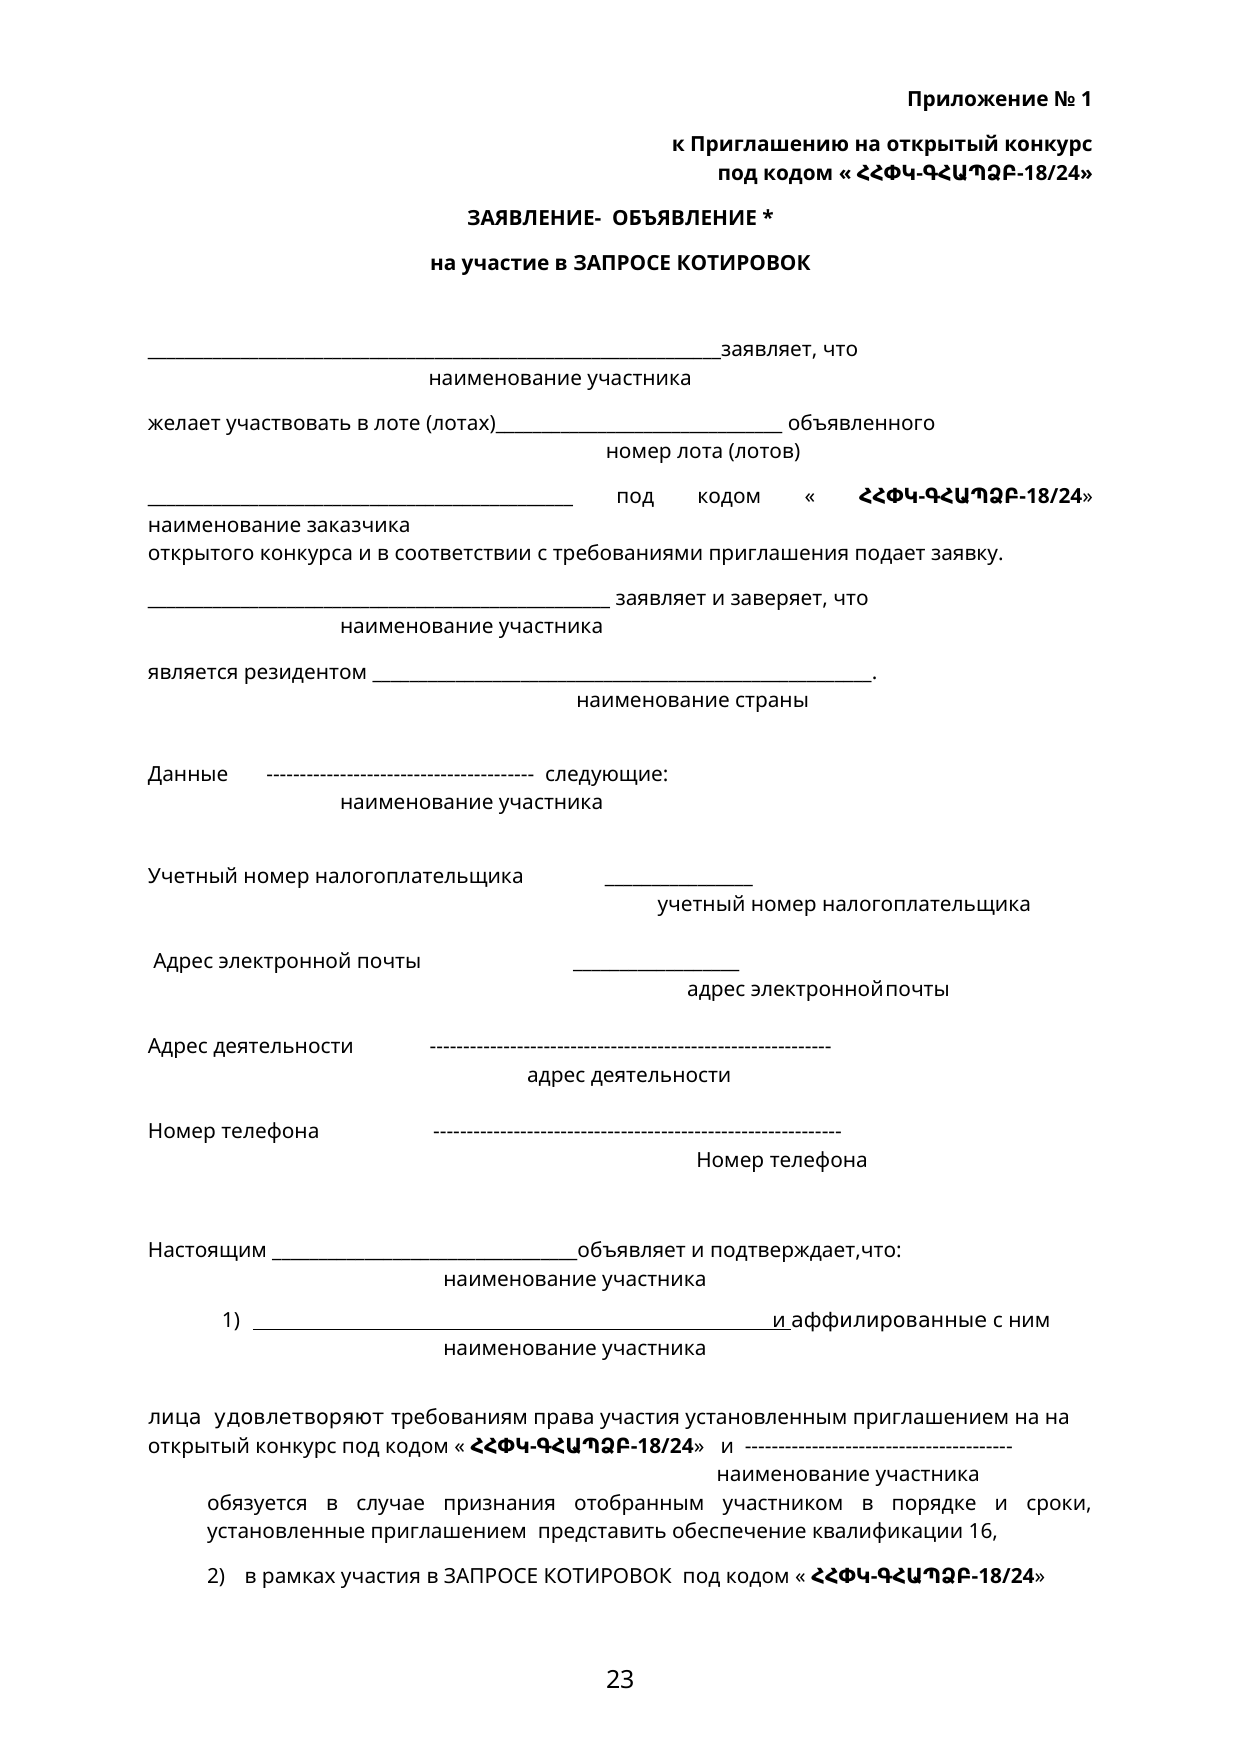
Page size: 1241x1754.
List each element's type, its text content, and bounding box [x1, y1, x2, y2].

text наименование участника [443, 1264, 1092, 1292]
text наименование страны [576, 685, 1092, 714]
text адрес электронной почты [502, 974, 1092, 1003]
text наименование участника [340, 787, 1092, 816]
text Номер телефона ------------------------------------------------------------- [148, 1117, 1092, 1145]
text наименование участника [443, 1333, 1092, 1362]
text наименование участника [340, 612, 1092, 640]
text номер лота (лотов) [606, 436, 1092, 464]
text Настоящим _________________________________объявляет и подтверждает,что: [148, 1235, 1092, 1264]
text к Приглашению на открытый конкурс под кодом « ՀՀՓԿ-ԳՀԱՊՁԲ-18/24» [148, 129, 1092, 186]
text ЗАЯВЛЕНИЕ- ОБЪЯВЛЕНИЕ * [148, 203, 1092, 231]
subtitle на участие в ЗАПРОСЕ КОТИРОВОК [148, 248, 1092, 277]
text желает участвовать в лоте (лотах)_______________________________ объявленного [148, 408, 1092, 436]
text Учетный номер налогоплательщика ________________ [148, 861, 1092, 889]
text наименование участника [148, 1459, 1092, 1488]
text учетный номер налогоплательщика [576, 889, 1092, 918]
text лица удовлетворяют требованиям права участия установленным приглашением на на открытый конкурс под кодом « ՀՀՓԿ-ԳՀԱՊՁԲ-18/24» и ---------------------------------------- [148, 1402, 1092, 1459]
text обязуется в случае признания отобранным участником в порядке и сроки, установленные приглашением представить обеспечение квалификации 16, [207, 1488, 1092, 1545]
text Номер телефона [517, 1145, 1092, 1173]
text адрес деятельности [148, 1060, 1092, 1088]
text __________________________________________________ заявляет и заверяет, что [148, 583, 1092, 612]
text открытого конкурса и в соответствии с требованиями приглашения подает заявку. [148, 538, 1092, 567]
text является резидентом ______________________________________________________. [148, 657, 1092, 685]
text Адрес деятельности ------------------------------------------------------------ [148, 1031, 1092, 1060]
text Данные ---------------------------------------- следующие: [148, 759, 1092, 787]
text наименование участника [428, 363, 1092, 391]
text 1) и аффилированные с ним [148, 1305, 1092, 1333]
text Адрес электронной почты __________________ [148, 946, 1092, 974]
text Приложение № 1 [148, 84, 1092, 113]
text ______________________________________________________________заявляет, что [148, 334, 1092, 363]
text ______________________________________________ под кодом « ՀՀՓԿ-ԳՀԱՊՁԲ-18/24» наименование заказчика [148, 481, 1092, 538]
list в рамках участия в ЗАПРОСЕ КОТИРОВОК под кодом « ՀՀՓԿ-ԳՀԱՊՁԲ-18/24» [207, 1561, 1092, 1590]
